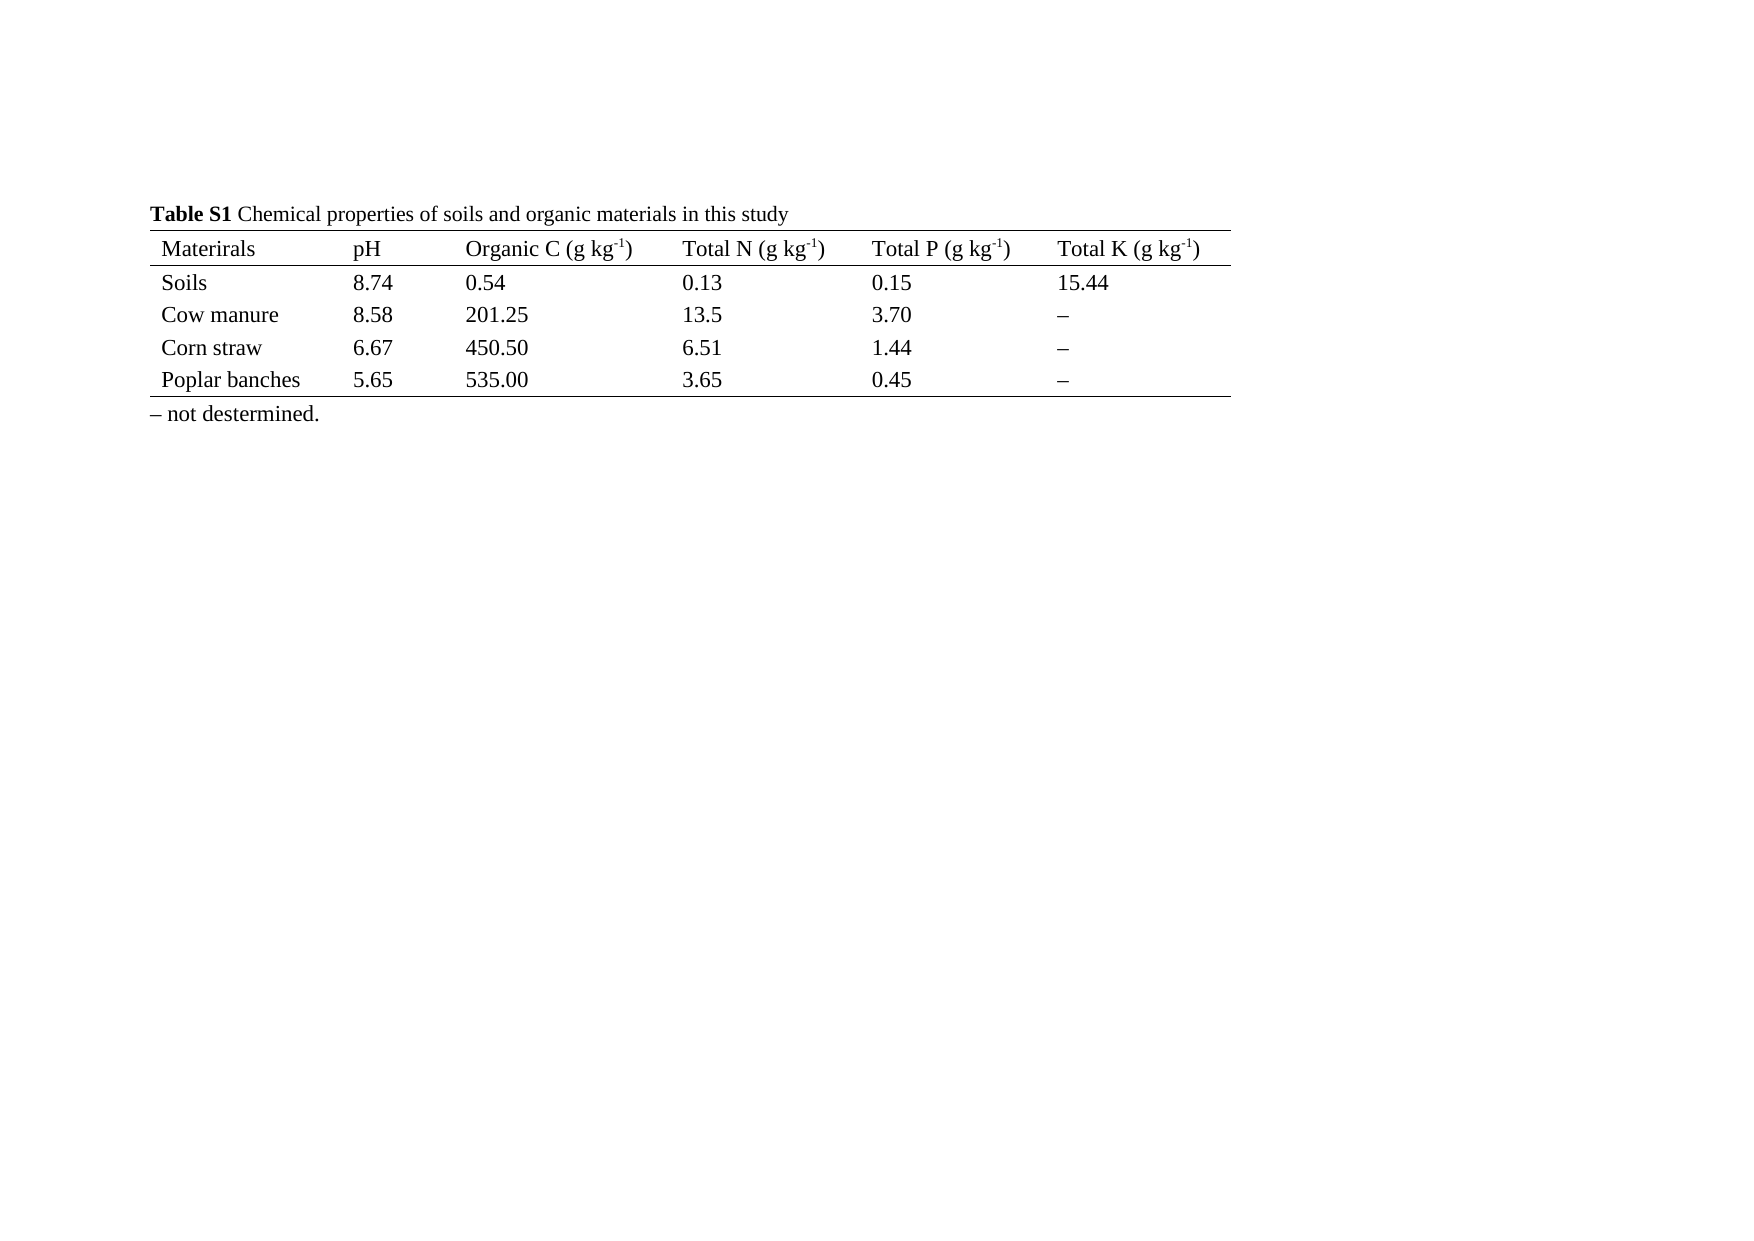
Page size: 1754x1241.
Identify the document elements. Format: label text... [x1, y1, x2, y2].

table_cell 15.44 [1046, 266, 1231, 298]
table_cell 1.44 [860, 331, 1046, 363]
table_header pH [342, 231, 454, 264]
table_cell 5.65 [342, 363, 454, 396]
table_header Total N (g kg-1) [671, 231, 860, 264]
table_cell 3.65 [671, 363, 860, 396]
table_cell Poplar banches [150, 363, 342, 396]
table_header Organic C (g kg-1) [454, 231, 671, 264]
text Table S1 Chemical properties of soils and organic materials in this study [150, 198, 1604, 230]
table_cell – [1046, 298, 1231, 331]
table_cell 6.67 [342, 331, 454, 363]
table_cell 0.13 [671, 266, 860, 298]
table_cell 0.15 [860, 266, 1046, 298]
table_cell Corn straw [150, 331, 342, 363]
table_cell 3.70 [860, 298, 1046, 331]
table_cell 201.25 [454, 298, 671, 331]
table_cell 6.51 [671, 331, 860, 363]
table_cell 8.74 [342, 266, 454, 298]
table_cell – [1046, 331, 1231, 363]
table_header Materirals [150, 231, 342, 264]
table_cell 535.00 [454, 363, 671, 396]
table_cell 450.50 [454, 331, 671, 363]
table_cell Cow manure [150, 298, 342, 331]
text – not destermined. [150, 397, 1604, 429]
table_cell 8.58 [342, 298, 454, 331]
table_header Total K (g kg-1) [1046, 231, 1231, 264]
table_cell – [1046, 363, 1231, 396]
table_cell 0.54 [454, 266, 671, 298]
table_header Total P (g kg-1) [860, 231, 1046, 264]
table_cell 0.45 [860, 363, 1046, 396]
table_cell Soils [150, 266, 342, 298]
table_cell 13.5 [671, 298, 860, 331]
